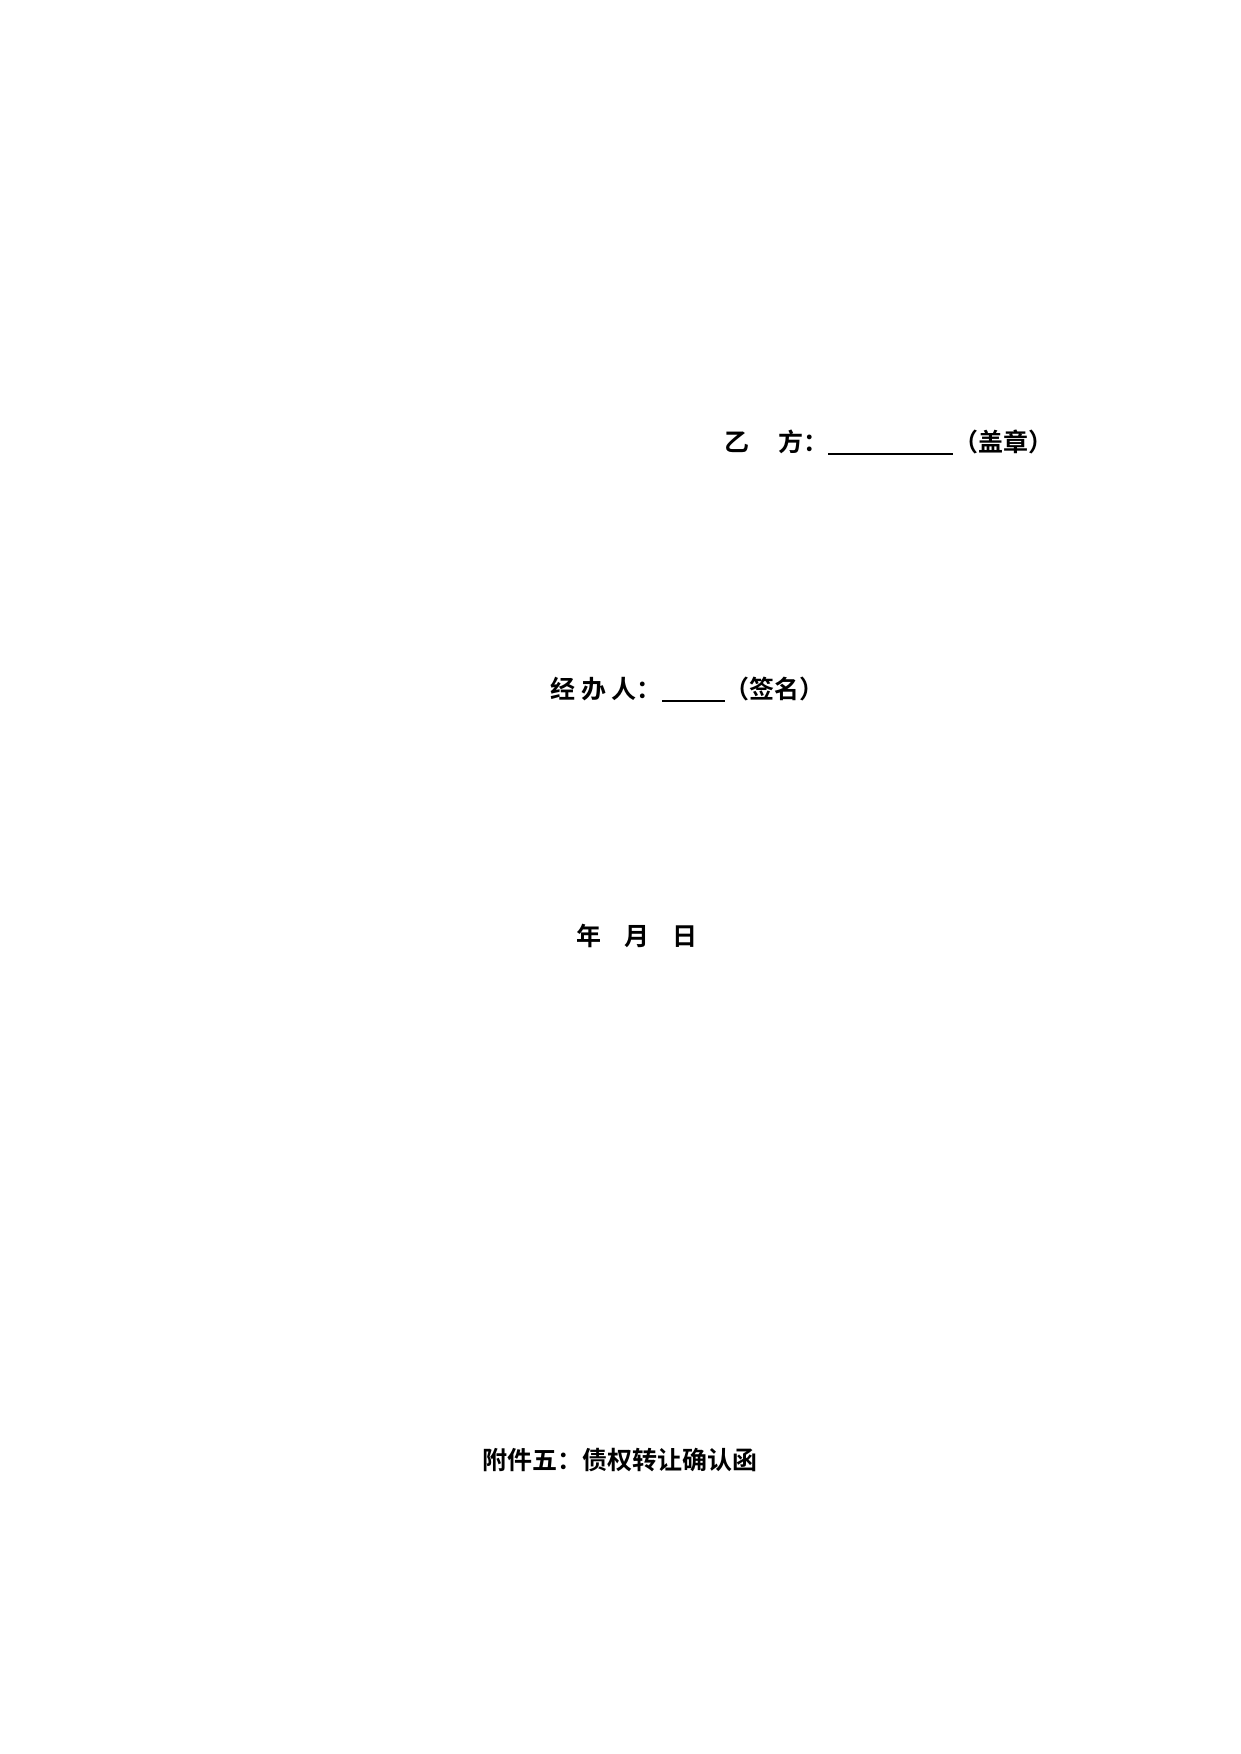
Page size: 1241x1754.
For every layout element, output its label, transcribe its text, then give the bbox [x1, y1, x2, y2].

text 经 办 人： （签名） [187, 655, 1003, 720]
text 乙 方： （盖章） [187, 408, 1053, 473]
text 年 月 日 [187, 902, 1053, 967]
text 附件五：债权转让确认函 [187, 1426, 1053, 1491]
